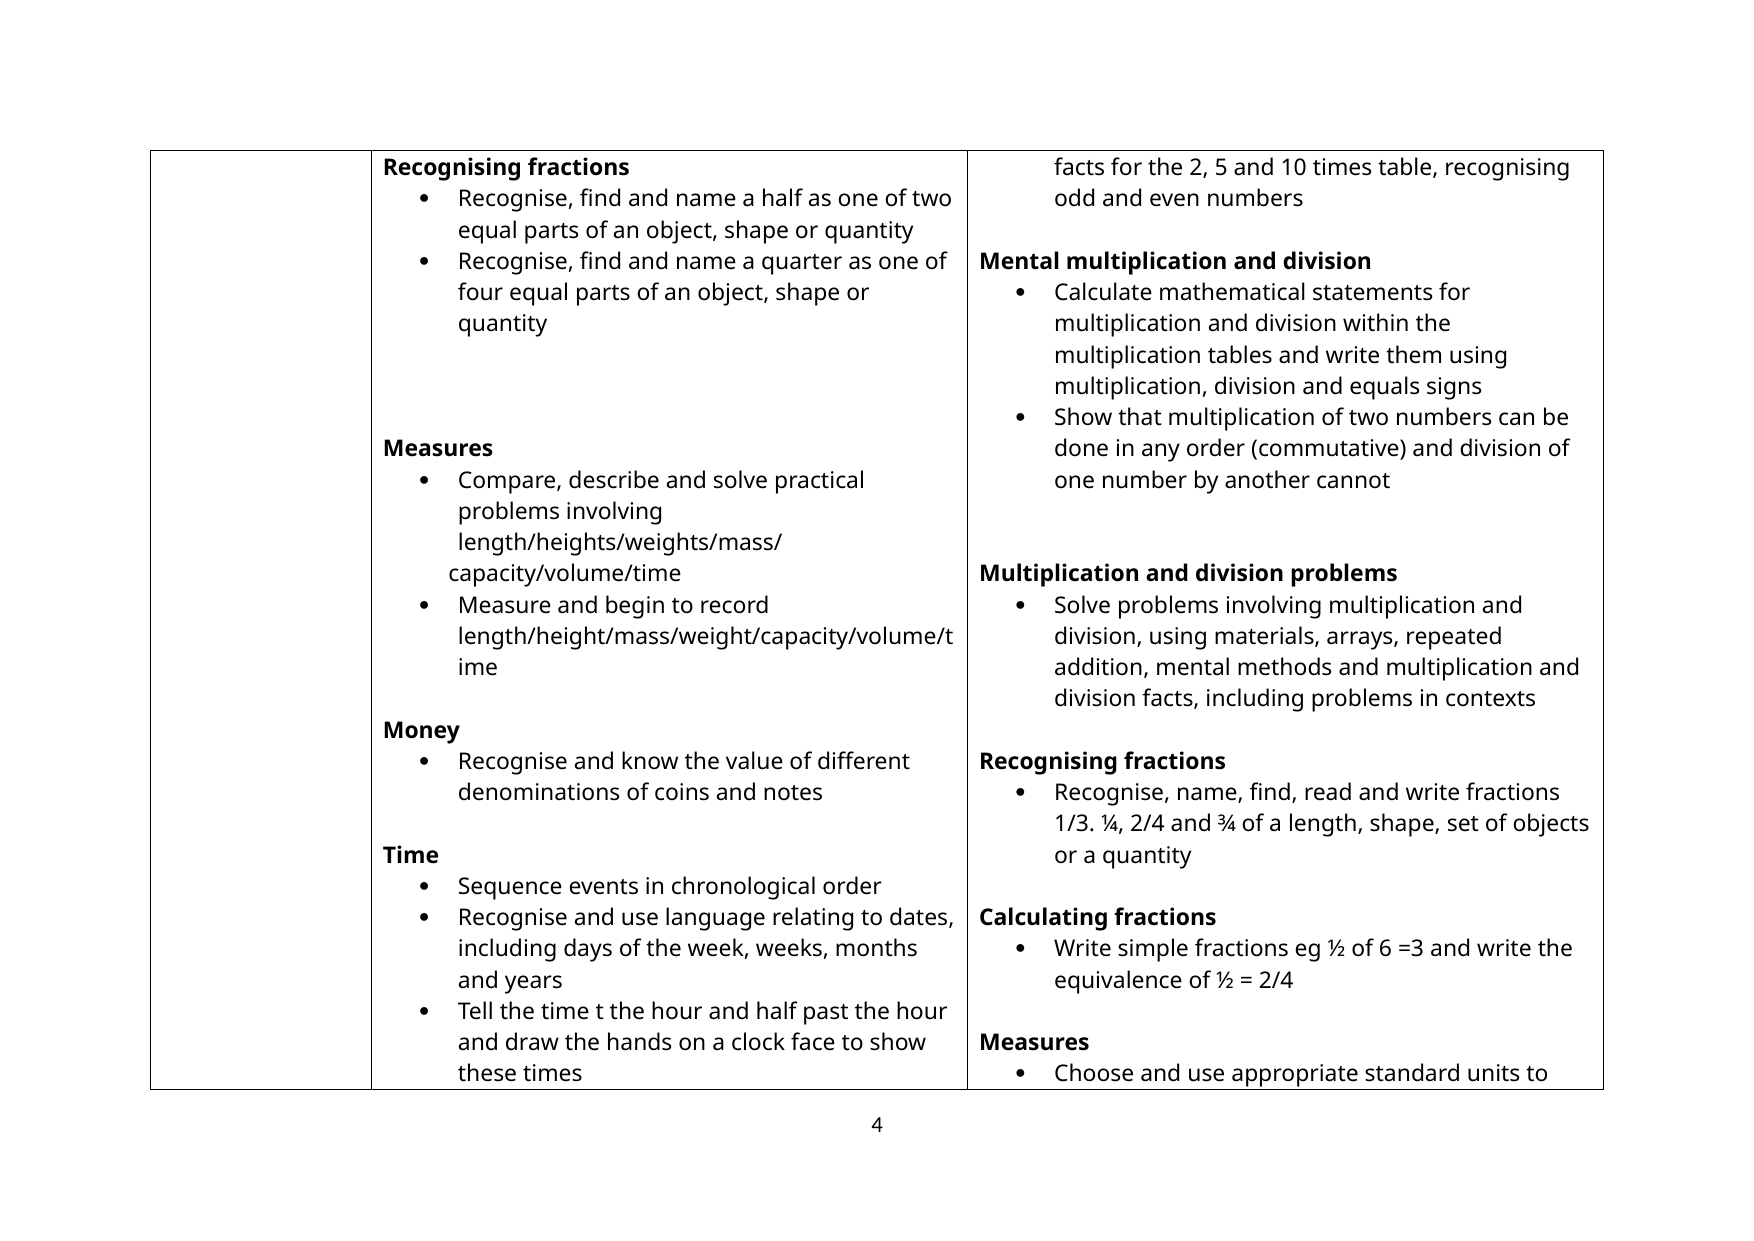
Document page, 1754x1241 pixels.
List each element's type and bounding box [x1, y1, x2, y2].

table_cell [968, 151, 1603, 1088]
table_cell [151, 151, 371, 1088]
table_cell [372, 151, 967, 1088]
